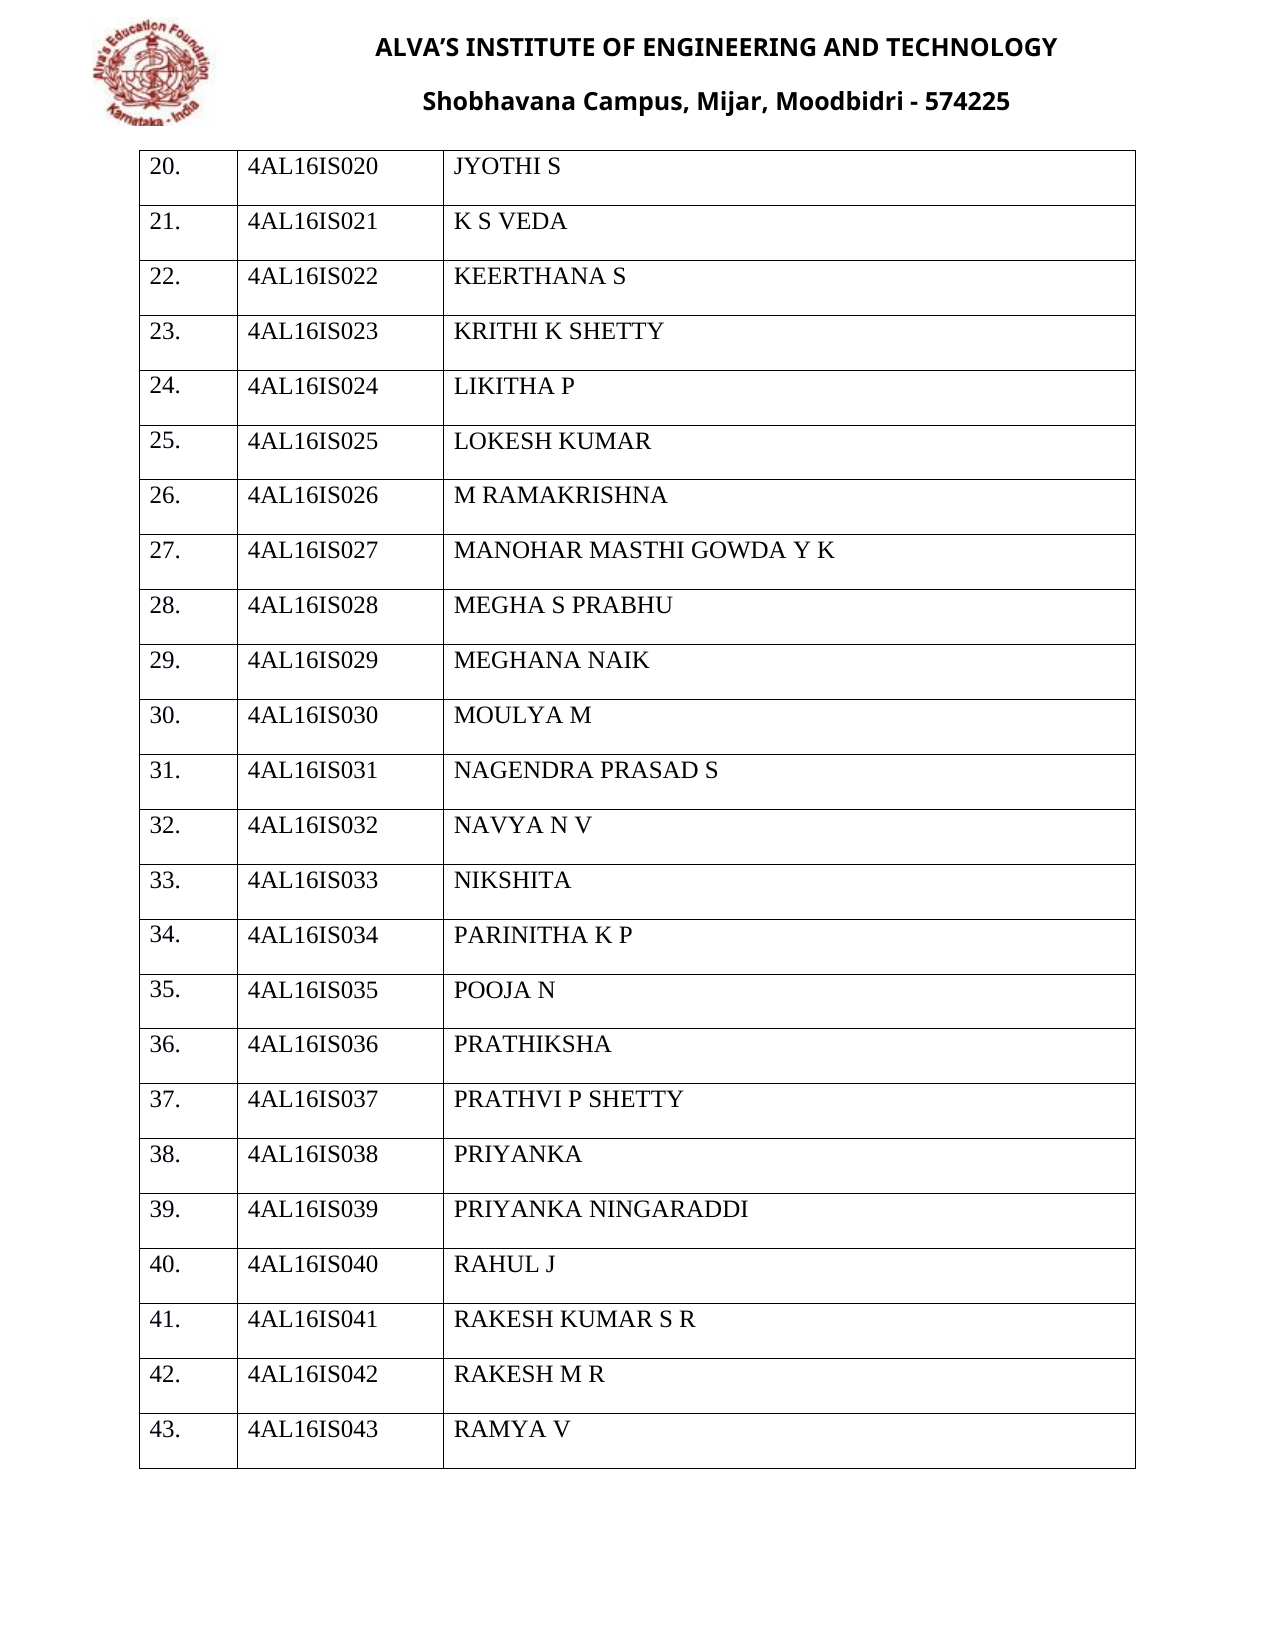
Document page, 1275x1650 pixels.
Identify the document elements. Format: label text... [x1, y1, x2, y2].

table_cell [140, 1414, 237, 1467]
table_cell 4AL16IS036 [238, 1029, 443, 1083]
table_cell KRITHI K SHETTY [444, 316, 1135, 369]
table_cell K S VEDA [444, 206, 1135, 260]
table_cell 4AL16IS031 [238, 755, 443, 809]
table_cell [140, 865, 237, 918]
table_cell [140, 535, 237, 589]
table_cell [140, 480, 237, 534]
table_cell M RAMAKRISHNA [444, 480, 1135, 534]
table_cell JYOTHI S [444, 151, 1135, 205]
table_cell NIKSHITA [444, 865, 1135, 918]
table_cell 4AL16IS022 [238, 261, 443, 315]
table_cell 4AL16IS026 [238, 480, 443, 534]
table_cell [140, 645, 237, 699]
table_cell [140, 1139, 237, 1193]
table_cell RAMYA V [444, 1414, 1135, 1467]
table_cell [140, 755, 237, 809]
table_cell [140, 1359, 237, 1413]
table_cell 4AL16IS023 [238, 316, 443, 369]
table_cell 4AL16IS043 [238, 1414, 443, 1467]
table_cell 4AL16IS040 [238, 1249, 443, 1303]
table_cell LIKITHA P [444, 371, 1135, 424]
picture [92, 17, 224, 126]
table_cell PARINITHA K P [444, 920, 1135, 973]
table_cell KEERTHANA S [444, 261, 1135, 315]
table_cell 4AL16IS032 [238, 810, 443, 864]
table_cell [140, 590, 237, 644]
table_cell PRIYANKA NINGARADDI [444, 1194, 1135, 1248]
table_cell [140, 426, 237, 479]
table_cell PRIYANKA [444, 1139, 1135, 1193]
table_cell MEGHANA NAIK [444, 645, 1135, 699]
table_cell 4AL16IS042 [238, 1359, 443, 1413]
table_cell [140, 371, 237, 424]
table_cell 4AL16IS034 [238, 920, 443, 973]
table_cell 4AL16IS035 [238, 975, 443, 1028]
table_cell 4AL16IS039 [238, 1194, 443, 1248]
table_cell [140, 1249, 237, 1303]
table_cell 4AL16IS033 [238, 865, 443, 918]
table_cell 4AL16IS028 [238, 590, 443, 644]
table_cell [140, 810, 237, 864]
table_cell 4AL16IS024 [238, 371, 443, 424]
table_cell NAVYA N V [444, 810, 1135, 864]
table_cell [140, 1029, 237, 1083]
table_cell [140, 920, 237, 973]
table_cell 4AL16IS029 [238, 645, 443, 699]
table_cell RAHUL J [444, 1249, 1135, 1303]
table_cell PRATHIKSHA [444, 1029, 1135, 1083]
table_cell [140, 700, 237, 754]
table_cell RAKESH KUMAR S R [444, 1304, 1135, 1358]
table_cell 4AL16IS027 [238, 535, 443, 589]
table_cell [140, 151, 237, 205]
table_cell LOKESH KUMAR [444, 426, 1135, 479]
table_cell 4AL16IS021 [238, 206, 443, 260]
table_cell 4AL16IS041 [238, 1304, 443, 1358]
table_cell MEGHA S PRABHU [444, 590, 1135, 644]
table_cell [140, 1304, 237, 1358]
table_cell [140, 1084, 237, 1138]
table_cell 4AL16IS030 [238, 700, 443, 754]
table_cell 4AL16IS025 [238, 426, 443, 479]
table_cell RAKESH M R [444, 1359, 1135, 1413]
table_cell [140, 206, 237, 260]
table_cell [140, 975, 237, 1028]
table_cell MOULYA M [444, 700, 1135, 754]
table_cell 4AL16IS038 [238, 1139, 443, 1193]
table_cell POOJA N [444, 975, 1135, 1028]
table_cell [140, 1194, 237, 1248]
table_cell NAGENDRA PRASAD S [444, 755, 1135, 809]
table_cell PRATHVI P SHETTY [444, 1084, 1135, 1138]
table_cell [140, 261, 237, 315]
table_cell 4AL16IS020 [238, 151, 443, 205]
table_cell MANOHAR MASTHI GOWDA Y K [444, 535, 1135, 589]
table_cell 4AL16IS037 [238, 1084, 443, 1138]
table_cell [140, 316, 237, 369]
